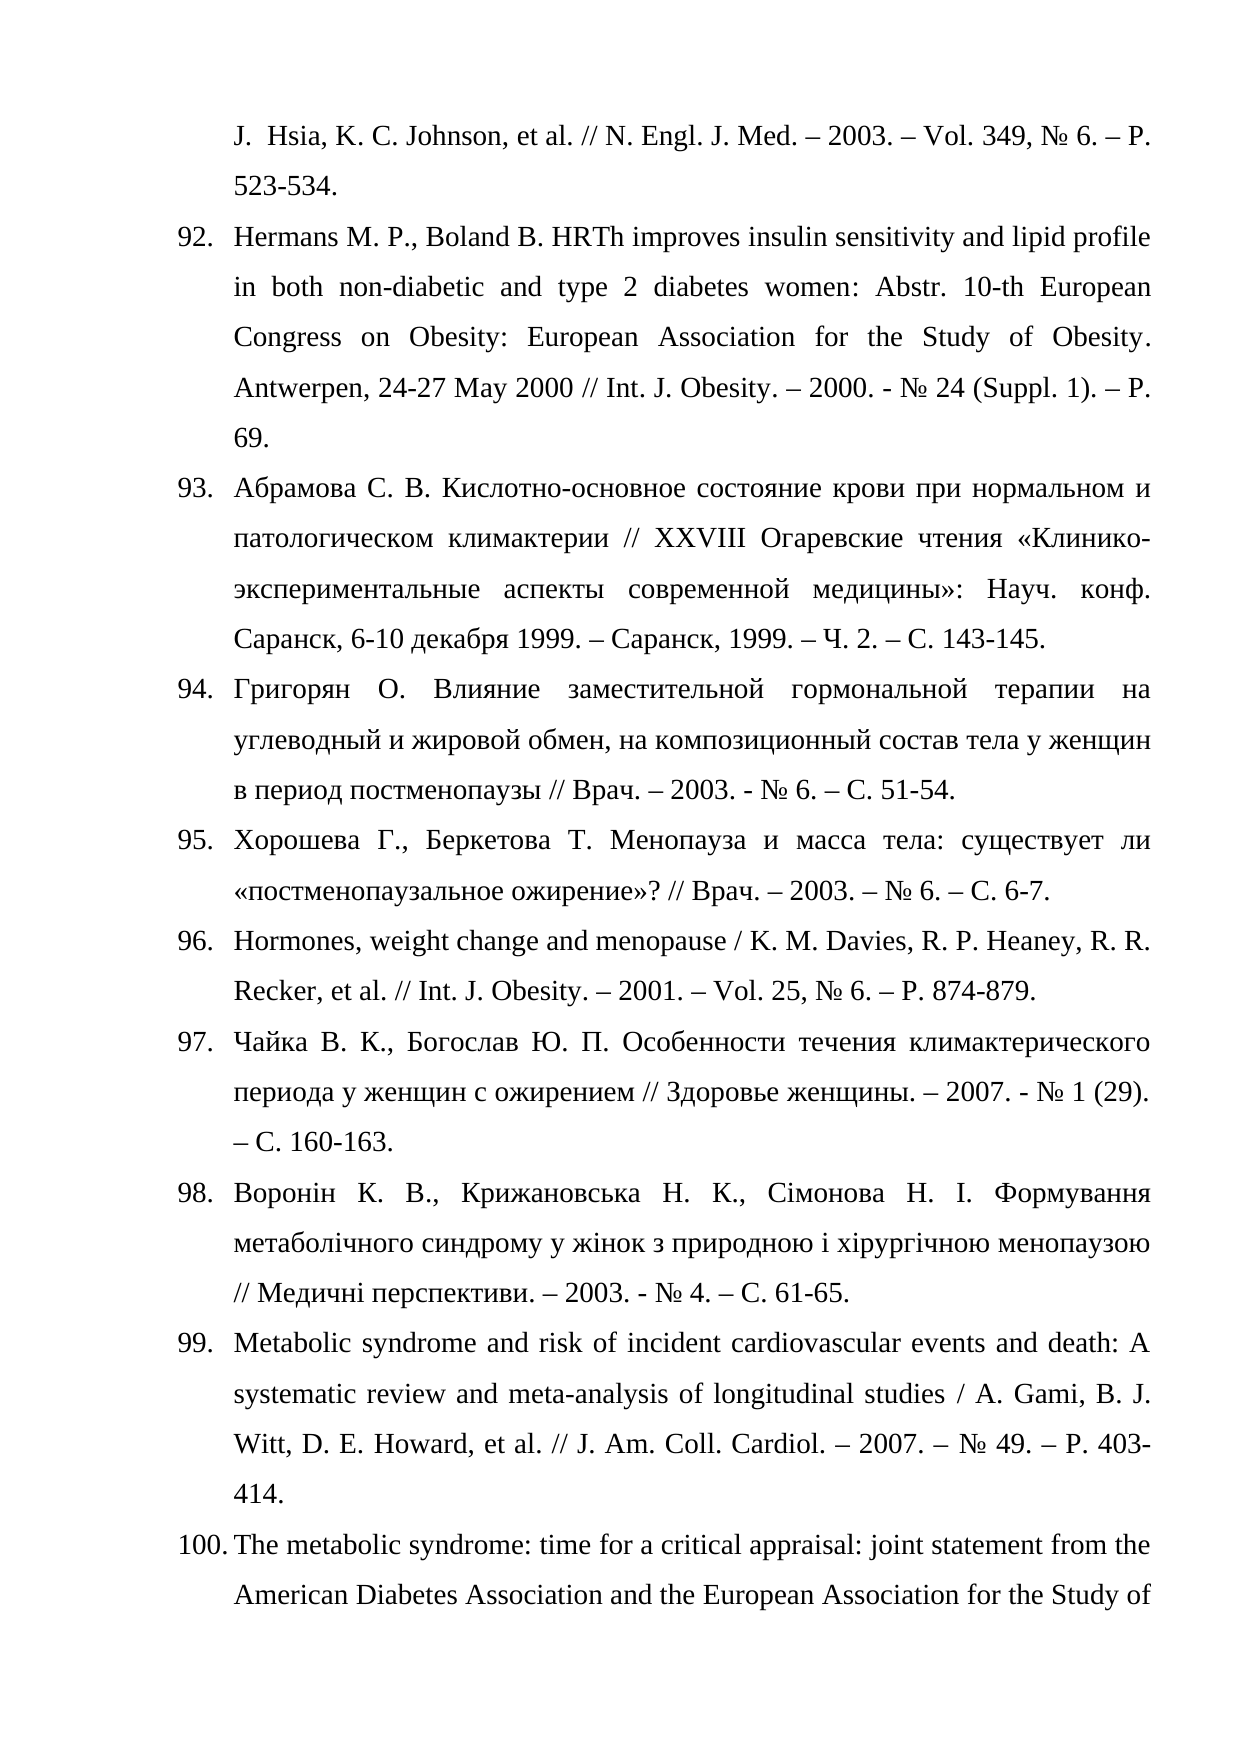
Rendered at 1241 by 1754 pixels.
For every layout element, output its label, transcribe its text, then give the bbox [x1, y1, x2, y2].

list Hermans M. P., Boland B. HRTh improves insulin sensitivity and lipid profile in both non-diabetic and type 2 diabetes women: Abstr. 10-th European Congress on Obesity: European Association for the Study of Obesity. Antwerpen, 24-27 May 2000 // Int. J. Obesity. – 2000. - № 24 (Suppl. 1). – Р. 69. [177, 219, 1152, 453]
list Metabolic syndrome and risk of incident cardiovascular events and death: A systematic review and meta-analysis of longitudinal studies / A. Gami, B. J. Witt, D. E. Howard, et al. // J. Am. Coll. Cardiol. – 2007. – № 49. – P. 403-414. [177, 1326, 1152, 1510]
list Hormones, weight change and menopause / K. M. Davies, R. P. Heaney, R. R. Recker, et al. // Int. J. Obesity. – 2001. – Vol. 25, № 6. – Р. 874-879. [177, 923, 1152, 1007]
list Чайка В. К., Богослав Ю. П. Особенности течения климактерического периода у женщин с ожирением // Здоровье женщины. – 2007. - № 1 (29). – С. 160-163. [177, 1024, 1152, 1158]
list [177, 118, 1152, 202]
list Григорян О. Влияние заместительной гормональной терапии на углеводный и жировой обмен, на композиционный состав тела у женщин в период постменопаузы // Врач. – 2003. - № 6. – С. 51-54. [177, 672, 1152, 806]
list Хорошева Г., Беркетова Т. Менопауза и масса тела: существует ли «постменопаузальное ожирение»? // Врач. – 2003. – № 6. – С. 6-7. [177, 822, 1152, 906]
list Абрамова С. В. Кислотно-основное состояние крови при нормальном и патологическом климактерии // ХХVІІІ Огаревские чтения «Клинико-экспериментальные аспекты современной медицины»: Науч. конф. Саранск, 6-10 декабря 1999. – Саранск, 1999. – Ч. 2. – С. 143-145. [177, 470, 1152, 655]
list Воронін К. В., Крижановська Н. К., Сімонова Н. І. Формування метаболічного синдрому у жінок з природною і хірургічною менопаузою // Медичні перспективи. – 2003. - № 4. – С. 61-65. [177, 1175, 1152, 1309]
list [177, 1527, 1152, 1611]
